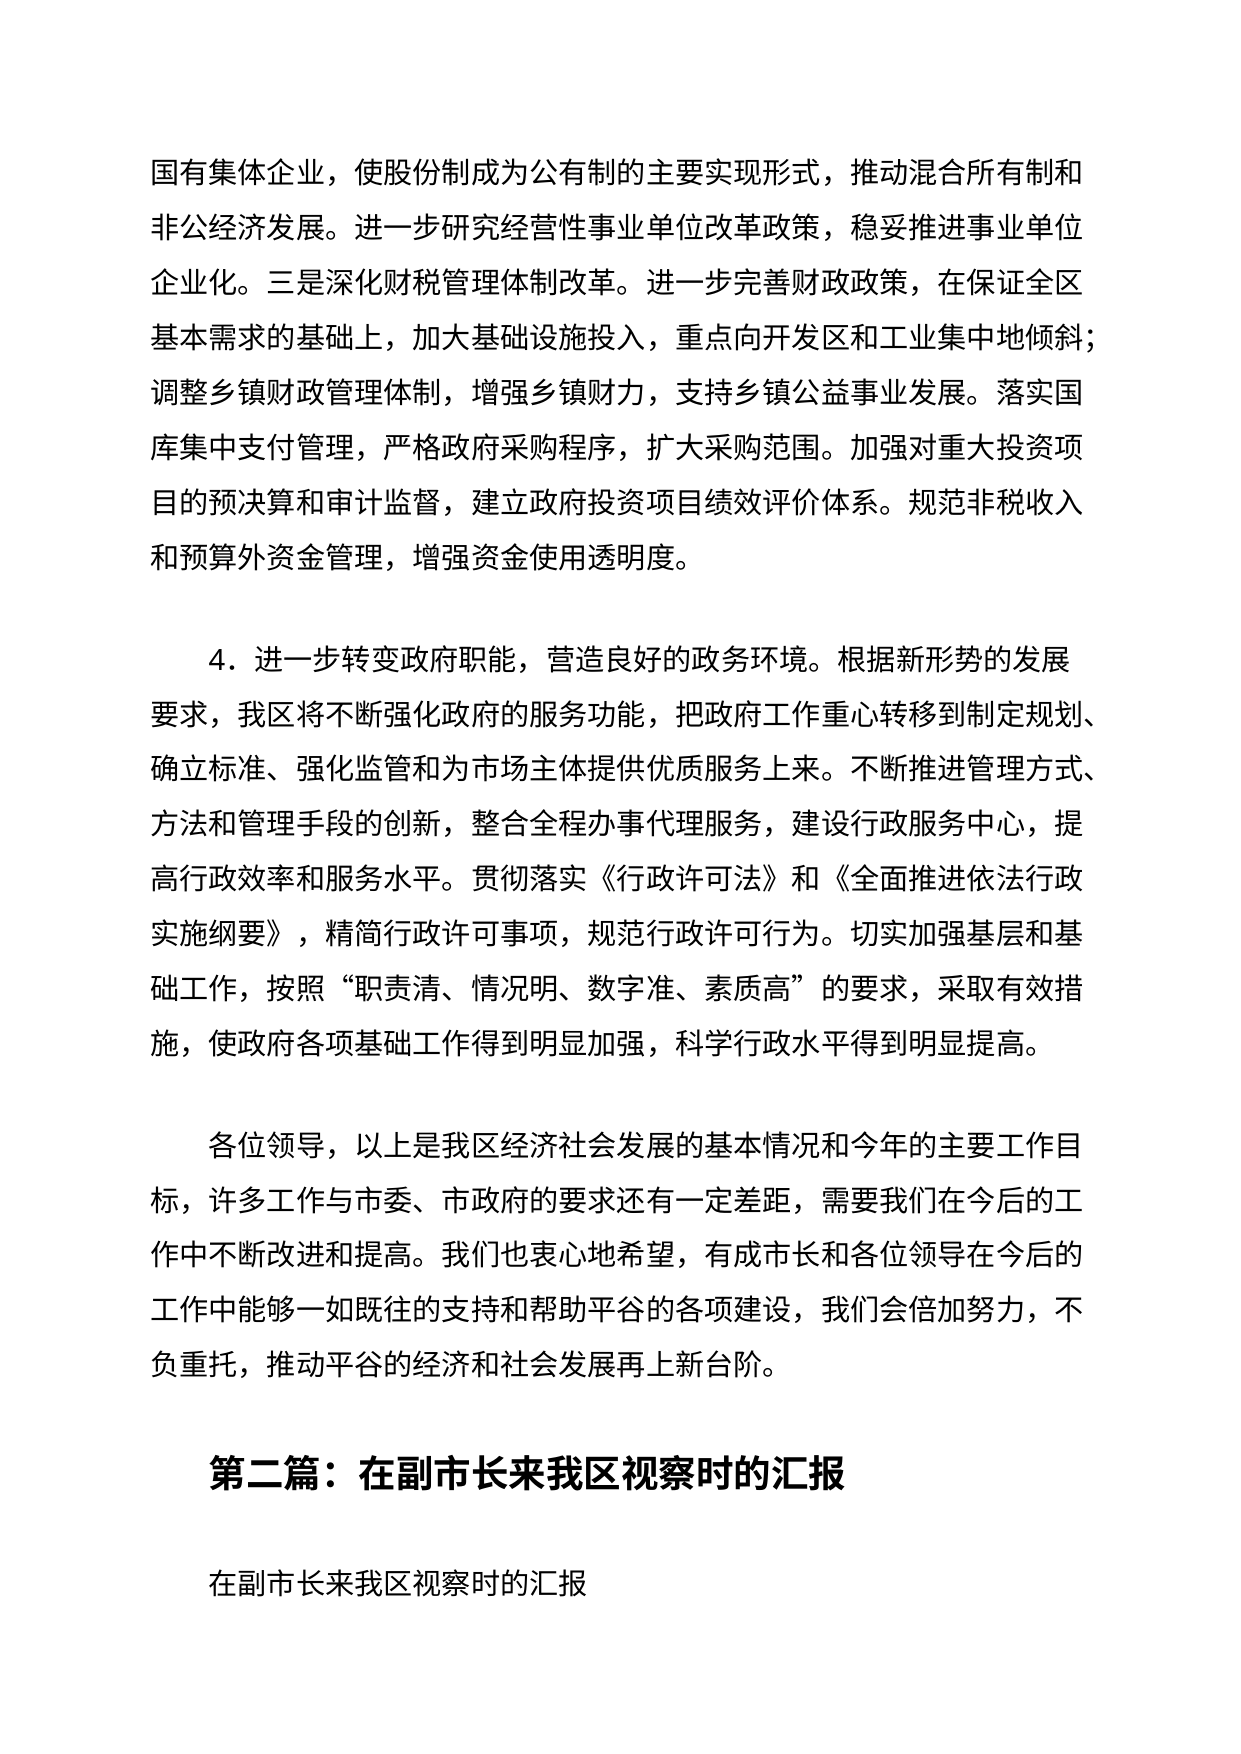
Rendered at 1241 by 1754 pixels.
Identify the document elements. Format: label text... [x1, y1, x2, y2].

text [150, 150, 1090, 577]
text 第二篇：在副市长来我区视察时的汇报 [150, 1443, 1090, 1498]
text 4．进一步转变政府职能，营造良好的政务环境。根据新形势的发展要求，我区将不断强化政府的服务功能，把政府工作重心转移到制定规划、确立标准、强化监管和为市场主体提供优质服务上来。不断推进管理方式、方法和管理手段的创新，整合全程办事代理服务，建设行政服务中心，提高行政效率和服务水平。贯彻落实《行政许可法》和《全面推进依法行政实施纲要》，精简行政许可事项，规范行政许可行为。切实加强基层和基础工作，按照“职责清、情况明、数字准、素质高”的要求，采取有效措施，使政府各项基础工作得到明显加强，科学行政水平得到明显提高。 [150, 636, 1090, 1063]
text 各位领导，以上是我区经济社会发展的基本情况和今年的主要工作目标，许多工作与市委、市政府的要求还有一定差距，需要我们在今后的工作中不断改进和提高。我们也衷心地希望，有成市长和各位领导在今后的工作中能够一如既往的支持和帮助平谷的各项建设，我们会倍加努力，不负重托，推动平谷的经济和社会发展再上新台阶。 [150, 1122, 1090, 1384]
text 在副市长来我区视察时的汇报 [150, 1561, 1090, 1603]
